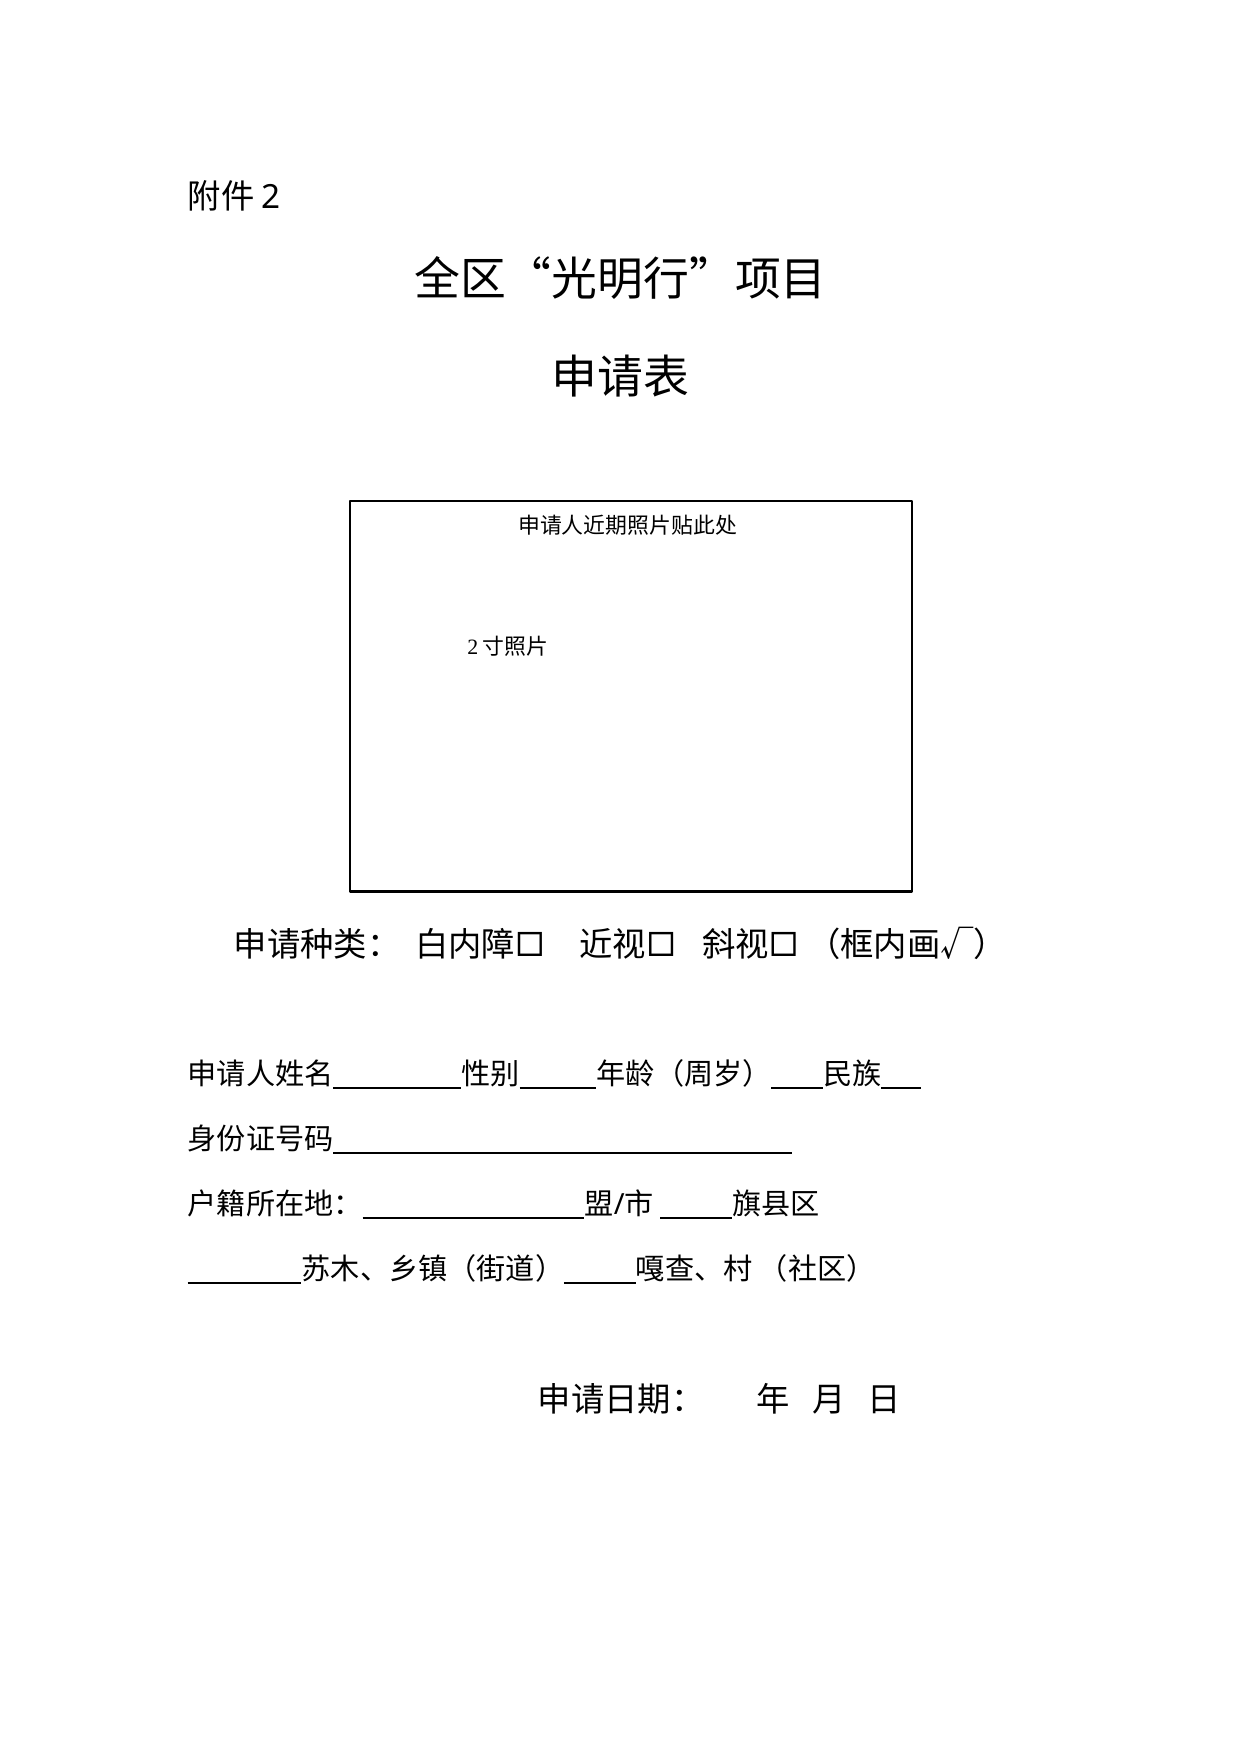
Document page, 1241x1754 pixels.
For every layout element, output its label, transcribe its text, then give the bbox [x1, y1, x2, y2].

text 申请表 [187, 324, 1053, 422]
text 苏木、乡镇（街道） 嘎查、村 （社区） [187, 1234, 1053, 1299]
text 附件2 [187, 162, 1053, 227]
text 申请种类： 白内障 近视 斜视 （框内画√） [187, 909, 1053, 974]
text 全区“光明行”项目 [187, 227, 1053, 324]
text 申请日期： 年 月 日 [187, 1364, 1053, 1429]
text 户籍所在地： 盟/市 旗县区 [187, 1169, 1053, 1234]
text 申请人姓名 性别 年龄（周岁） 民族 [187, 1039, 1053, 1104]
text 身份证号码 [187, 1104, 1053, 1169]
